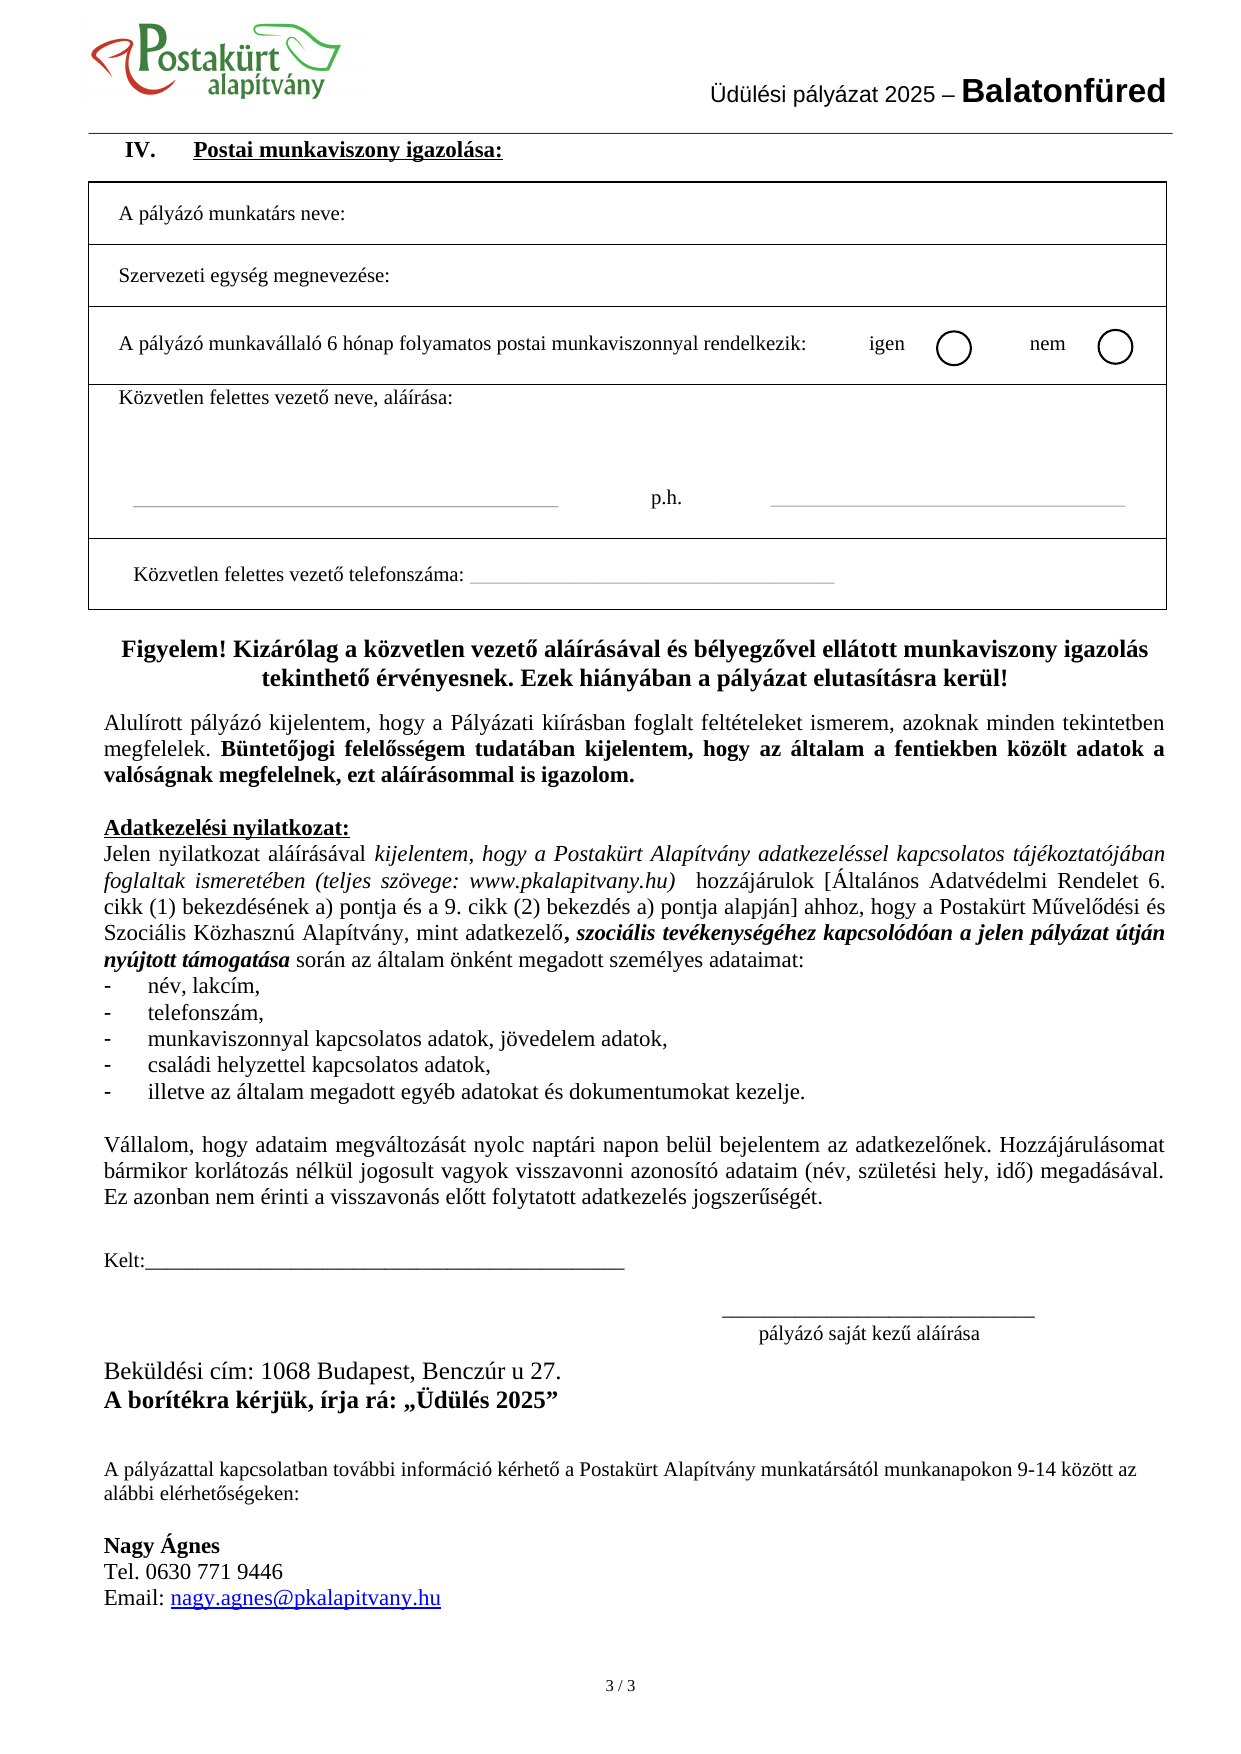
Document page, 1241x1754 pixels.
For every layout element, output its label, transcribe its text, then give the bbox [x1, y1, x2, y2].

table_header A pályázó munkatárs neve: [89, 183, 1166, 243]
text Jelen nyilatkozat aláírásával kijelentem, hogy a Postakürt Alapítvány adatkezeléssel kapcsolatos tájékoztatójában foglaltak ismeretében (teljes szövege: www.pkalapitvany.hu) hozzájárulok [Általános Adatvédelmi Rendelet 6. cikk (1) bekezdésének a) pontja és a 9. cikk (2) bekezdés a) pontja alapján] ahhoz, hogy a Postakürt Művelődési és Szociális Közhasznú Alapítvány, mint adatkezelő, szociális tevékenységéhez kapcsolódóan a jelen pályázat útján nyújtott támogatása során az általam önként megadott személyes adataimat: [103, 840, 1167, 972]
text ______________________________ [546, 1296, 1167, 1320]
text Nagy Ágnes [103, 1532, 1167, 1558]
text Kelt:______________________________________________ [103, 1248, 1167, 1272]
list családi helyzettel kapcsolatos adatok, [103, 1051, 1167, 1078]
text Figyelem! Kizárólag a közvetlen vezető aláírásával és bélyegzővel ellátott munkaviszony igazolás tekinthető érvényesnek. Ezek hiányában a pályázat elutasításra kerül! [103, 634, 1167, 692]
table_cell Szervezeti egység megnevezése: [89, 245, 1166, 306]
picture [85, 14, 370, 103]
list telefonszám, [103, 998, 1167, 1025]
table_cell Közvetlen felettes vezető neve, aláírása: __________________________________ p.h. __________________________________ [89, 385, 1166, 538]
list név, lakcím, [103, 972, 1167, 998]
text Beküldési cím: 1068 Budapest, Benczúr u 27. [103, 1356, 1167, 1385]
text Tel. 0630 771 9446 [103, 1558, 1167, 1584]
table_cell Közvetlen felettes vezető telefonszáma: ___________________________________ [89, 539, 1166, 609]
text A borítékra kérjük, írja rá: „Üdülés 2025” [103, 1385, 1167, 1414]
text Email: nagy.agnes@pkalapitvany.hu [103, 1584, 1167, 1611]
text Vállalom, hogy adataim megváltozását nyolc naptári napon belül bejelentem az adatkezelőnek. Hozzájárulásomat bármikor korlátozás nélkül jogosult vagyok visszavonni azonosító adataim (név, születési hely, idő) megadásával. Ez azonban nem érinti a visszavonás előtt folytatott adatkezelés jogszerűségét. [103, 1131, 1167, 1210]
list Postai munkaviszony igazolása: [156, 136, 1167, 162]
text A pályázattal kapcsolatban további információ kérhető a Postakürt Alapítvány munkatársától munkanapokon 9-14 között az alábbi elérhetőségeken: [103, 1457, 1167, 1505]
text Adatkezelési nyilatkozat: [103, 814, 1167, 840]
text pályázó saját kezű aláírása [693, 1320, 1167, 1344]
text Alulírott pályázó kijelentem, hogy a Pályázati kiírásban foglalt feltételeket ismerem, azoknak minden tekintetben megfelelek. Büntetőjogi felelősségem tudatában kijelentem, hogy az általam a fentiekben közölt adatok a valóságnak megfelelnek, ezt aláírásommal is igazolom. [103, 708, 1167, 788]
table_cell A pályázó munkavállaló 6 hónap folyamatos postai munkaviszonnyal rendelkezik: igen nem [89, 307, 1166, 384]
list munkaviszonnyal kapcsolatos adatok, jövedelem adatok, [103, 1025, 1167, 1051]
list illetve az általam megadott egyéb adatokat és dokumentumokat kezelje. [103, 1078, 1167, 1104]
